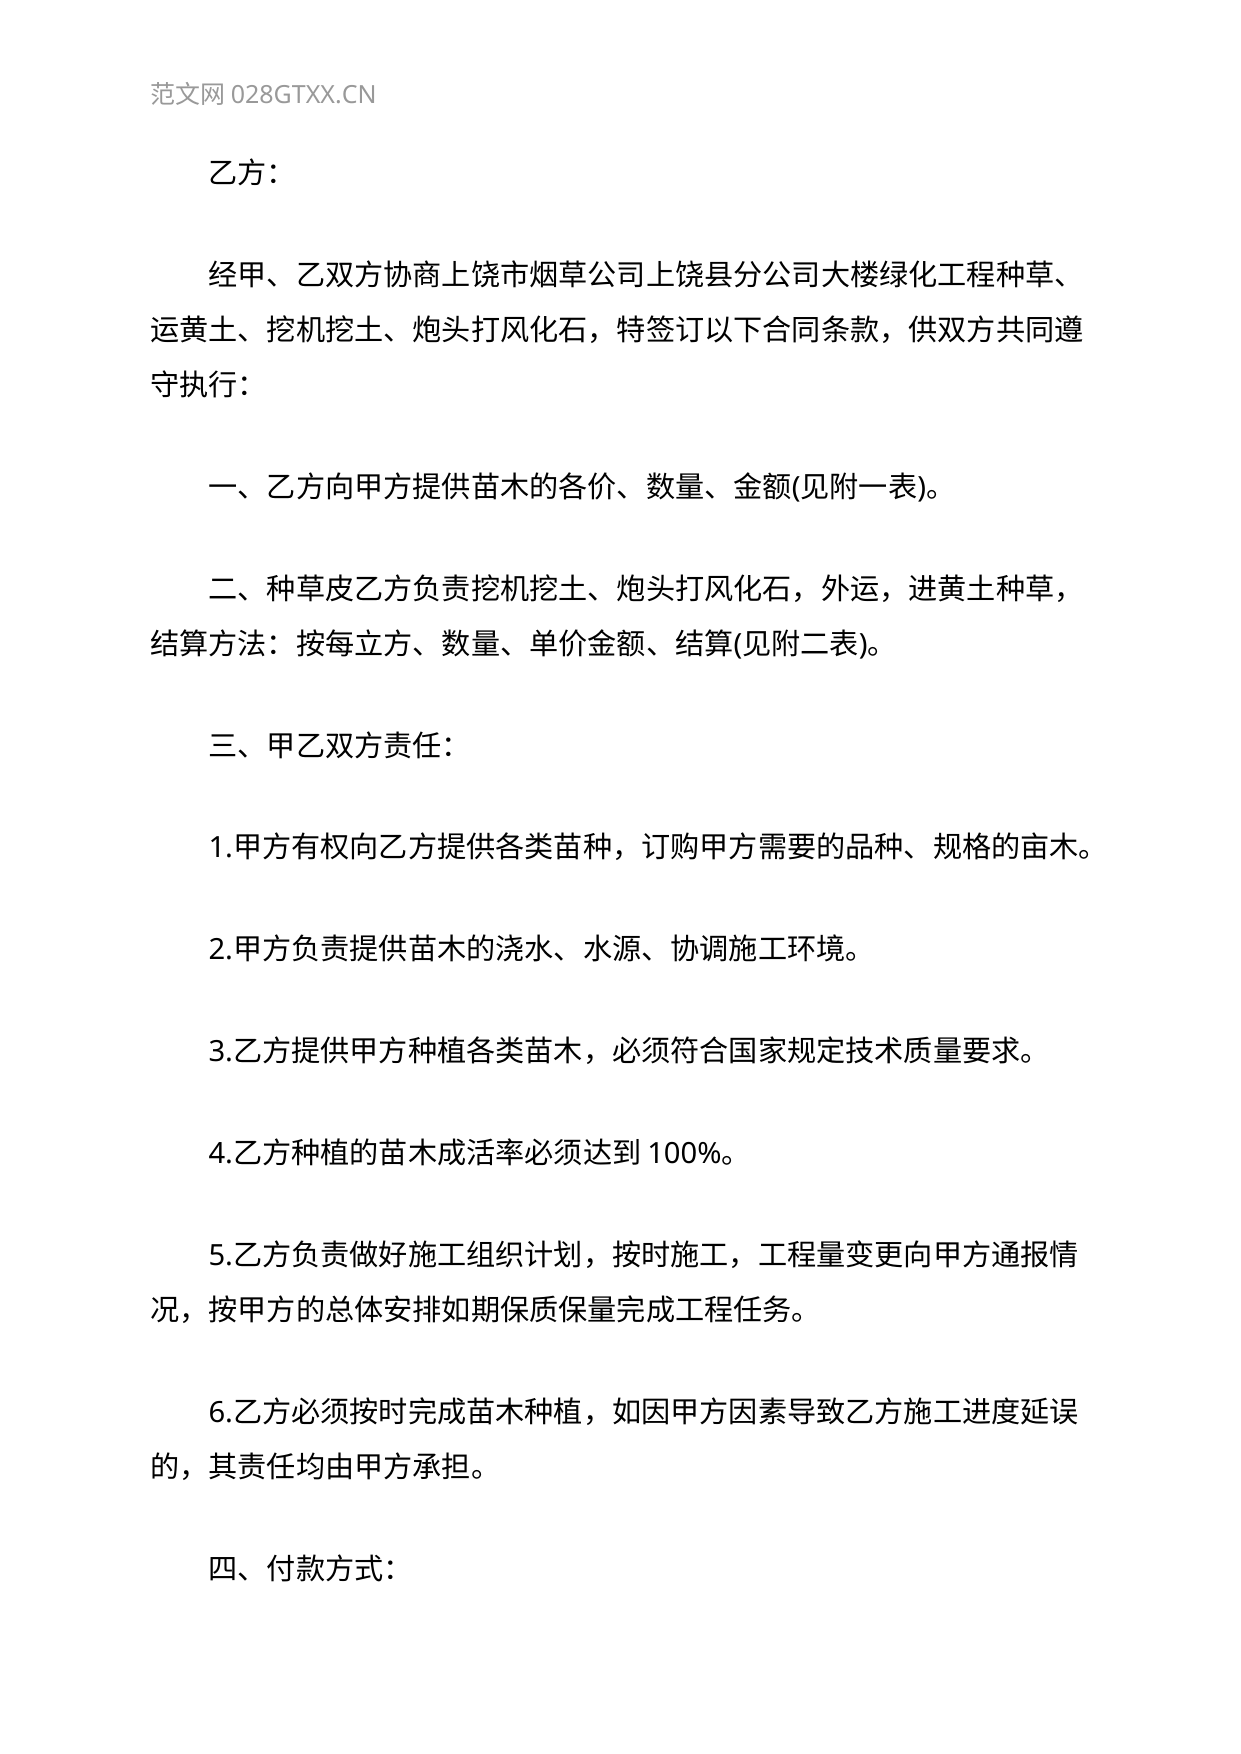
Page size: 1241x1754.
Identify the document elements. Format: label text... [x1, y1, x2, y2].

text 一、乙方向甲方提供苗木的各价、数量、金额(见附一表)。 [150, 463, 1090, 506]
text 二、种草皮乙方负责挖机挖土、炮头打风化石，外运，进黄土种草，结算方法：按每立方、数量、单价金额、结算(见附二表)。 [150, 565, 1090, 663]
text 四、付款方式： [150, 1545, 1090, 1588]
text 三、甲乙双方责任： [150, 722, 1090, 764]
text 经甲、乙双方协商上饶市烟草公司上饶县分公司大楼绿化工程种草、运黄土、挖机挖土、炮头打风化石，特签订以下合同条款，供双方共同遵守执行： [150, 252, 1090, 404]
text 5.乙方负责做好施工组织计划，按时施工，工程量变更向甲方通报情况，按甲方的总体安排如期保质保量完成工程任务。 [150, 1232, 1090, 1329]
text 4.乙方种植的苗木成活率必须达到100%。 [150, 1130, 1090, 1172]
text 6.乙方必须按时完成苗木种植，如因甲方因素导致乙方施工进度延误的，其责任均由甲方承担。 [150, 1389, 1090, 1486]
text 3.乙方提供甲方种植各类苗木，必须符合国家规定技术质量要求。 [150, 1028, 1090, 1070]
text 乙方： [150, 150, 1090, 192]
text 2.甲方负责提供苗木的浇水、水源、协调施工环境。 [150, 926, 1090, 968]
text 1.甲方有权向乙方提供各类苗种，订购甲方需要的品种、规格的亩木。 [150, 824, 1090, 866]
